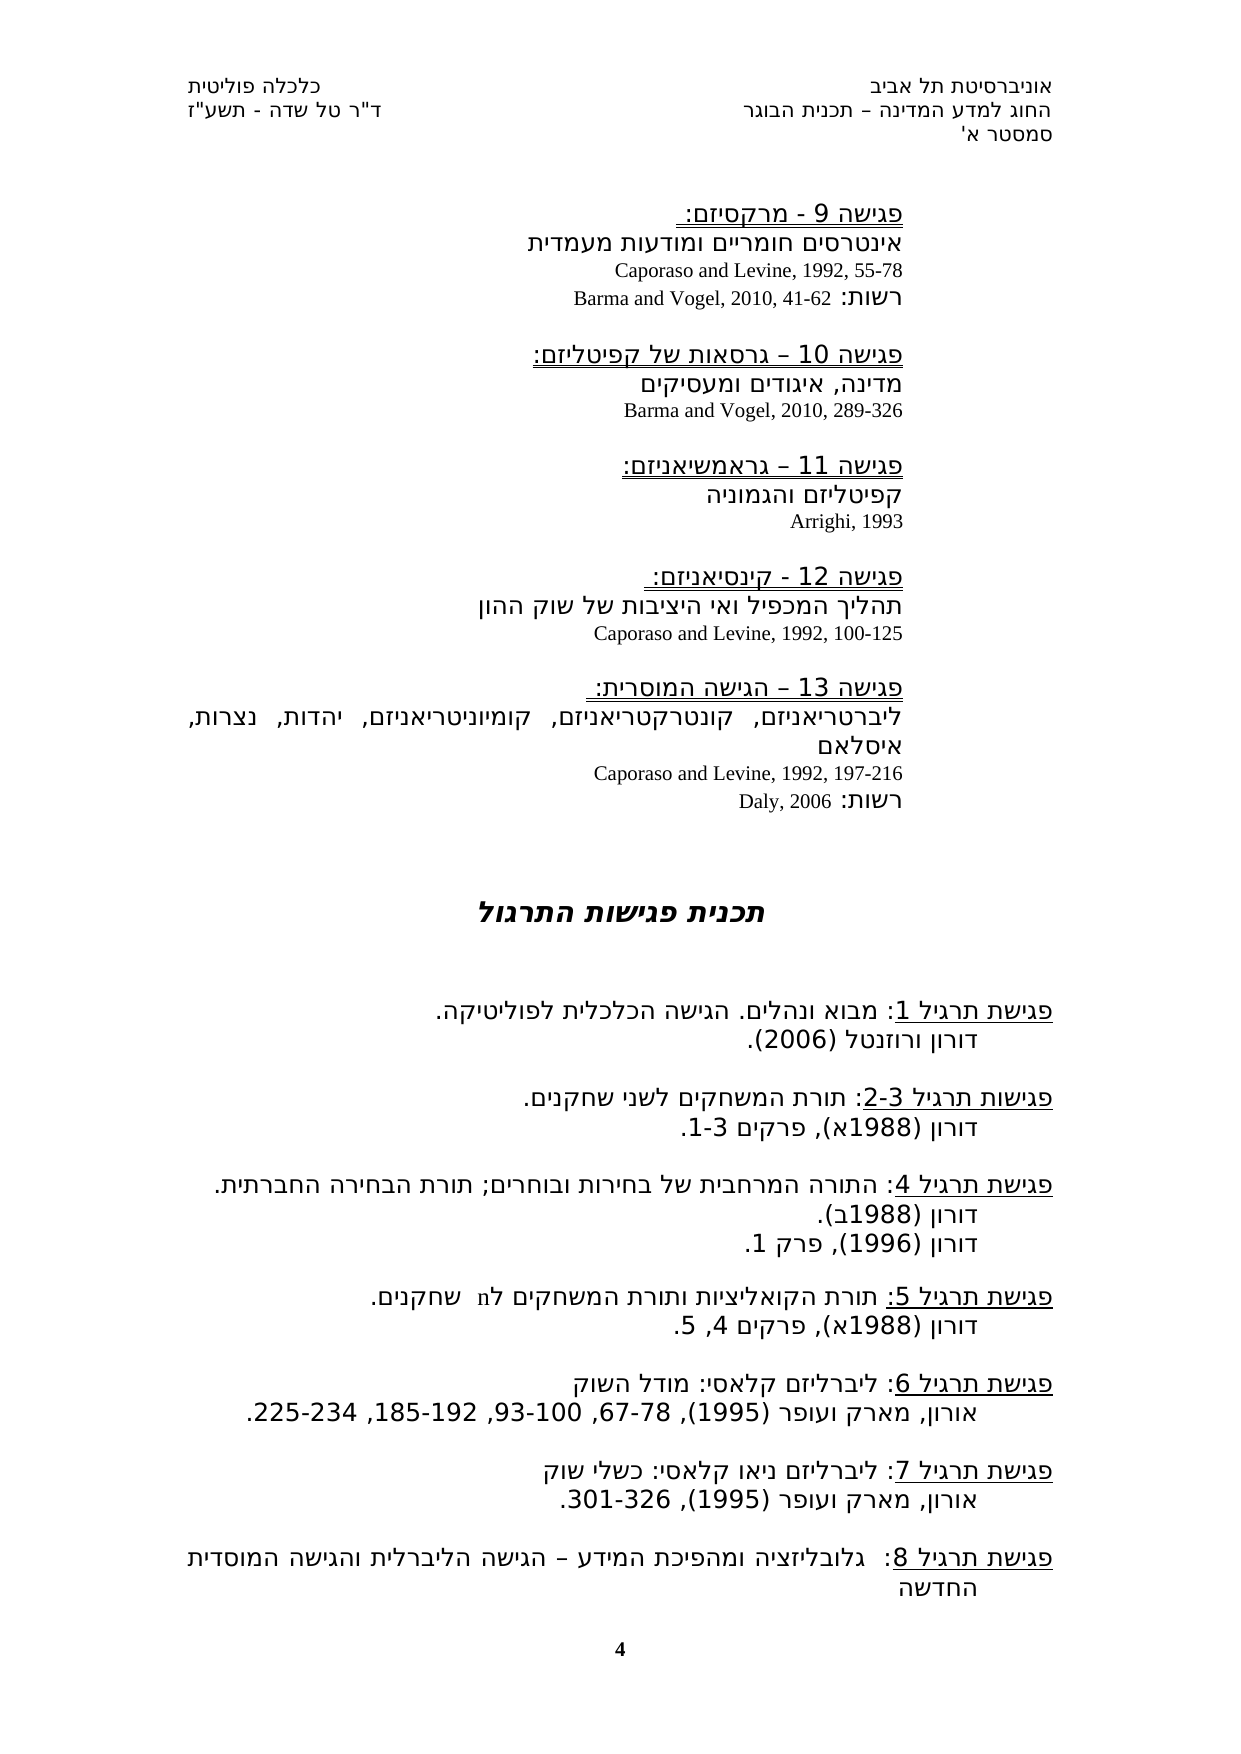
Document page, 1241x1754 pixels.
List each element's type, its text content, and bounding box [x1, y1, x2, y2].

text Barma and Vogel, 2010, 289-326 [187, 398, 978, 422]
subtitle תכנית פגישות התרגול [187, 896, 1053, 929]
text דורון (1988ב). [187, 1200, 978, 1229]
text פגישת תרגיל 8: גלובליזציה ומהפיכת המידע – הגישה הליברלית והגישה המוסדית החדשה [187, 1544, 1053, 1602]
text פגישות תרגיל 2-3: תורת המשחקים לשני שחקנים. [187, 1084, 1053, 1113]
text דורון ורוזנטל (2006). [187, 1026, 978, 1055]
text פגישה 11 – גראמשיאניזם: [187, 451, 978, 480]
text Caporaso and Levine, 1992, 197-216 [187, 761, 978, 785]
text דורון (1988א), פרקים 1-3. [187, 1113, 978, 1142]
text Caporaso and Levine, 1992, 55-78 [187, 258, 978, 282]
text פגישה 10 – גרסאות של קפיטליזם: [187, 340, 978, 369]
text רשות: Barma and Vogel, 2010, 41-62 [187, 282, 978, 311]
subtitle אינטרסים חומריים ומודעות מעמדית [187, 229, 978, 258]
text אורון, מארק ועופר (1995), 301-326. [187, 1486, 978, 1515]
text פגישה 12 - קינסיאניזם: [187, 562, 978, 591]
text פגישת תרגיל 7: ליברליזם ניאו קלאסי: כשלי שוק [187, 1457, 1053, 1486]
subtitle קפיטליזם והגמוניה [187, 480, 978, 509]
text פגישה 9 - מרקסיזם: [187, 199, 978, 229]
text פגישה 13 – הגישה המוסרית: [187, 673, 978, 702]
subtitle ליברטריאניזם, קונטרקטריאניזם, קומיוניטריאניזם, יהדות, נצרות, איסלאם [187, 702, 903, 761]
text פגישת תרגיל 4: התורה המרחבית של בחירות ובוחרים; תורת הבחירה החברתית. [187, 1171, 1053, 1200]
text Arrighi, 1993 [262, 509, 903, 533]
text דורון (1988א), פרקים 4, 5. [187, 1312, 978, 1341]
subtitle מדינה, איגודים ומעסיקים [187, 369, 978, 398]
text רשות: Daly, 2006 [187, 785, 978, 814]
text אורון, מארק ועופר (1995), 67-78, 93-100, 185-192, 225-234. [187, 1399, 978, 1428]
text דורון (1996), פרק 1. [187, 1229, 978, 1258]
text פגישת תרגיל 5: תורת הקואליציות ותורת המשחקים לn שחקנים. [187, 1282, 1053, 1312]
subtitle תהליך המכפיל ואי היציבות של שוק ההון [187, 591, 978, 620]
text Caporaso and Levine, 1992, 100-125 [187, 620, 978, 644]
text פגישת תרגיל 6: ליברליזם קלאסי: מודל השוק [187, 1369, 1053, 1399]
text פגישת תרגיל 1: מבוא ונהלים. הגישה הכלכלית לפוליטיקה. [187, 997, 1053, 1026]
